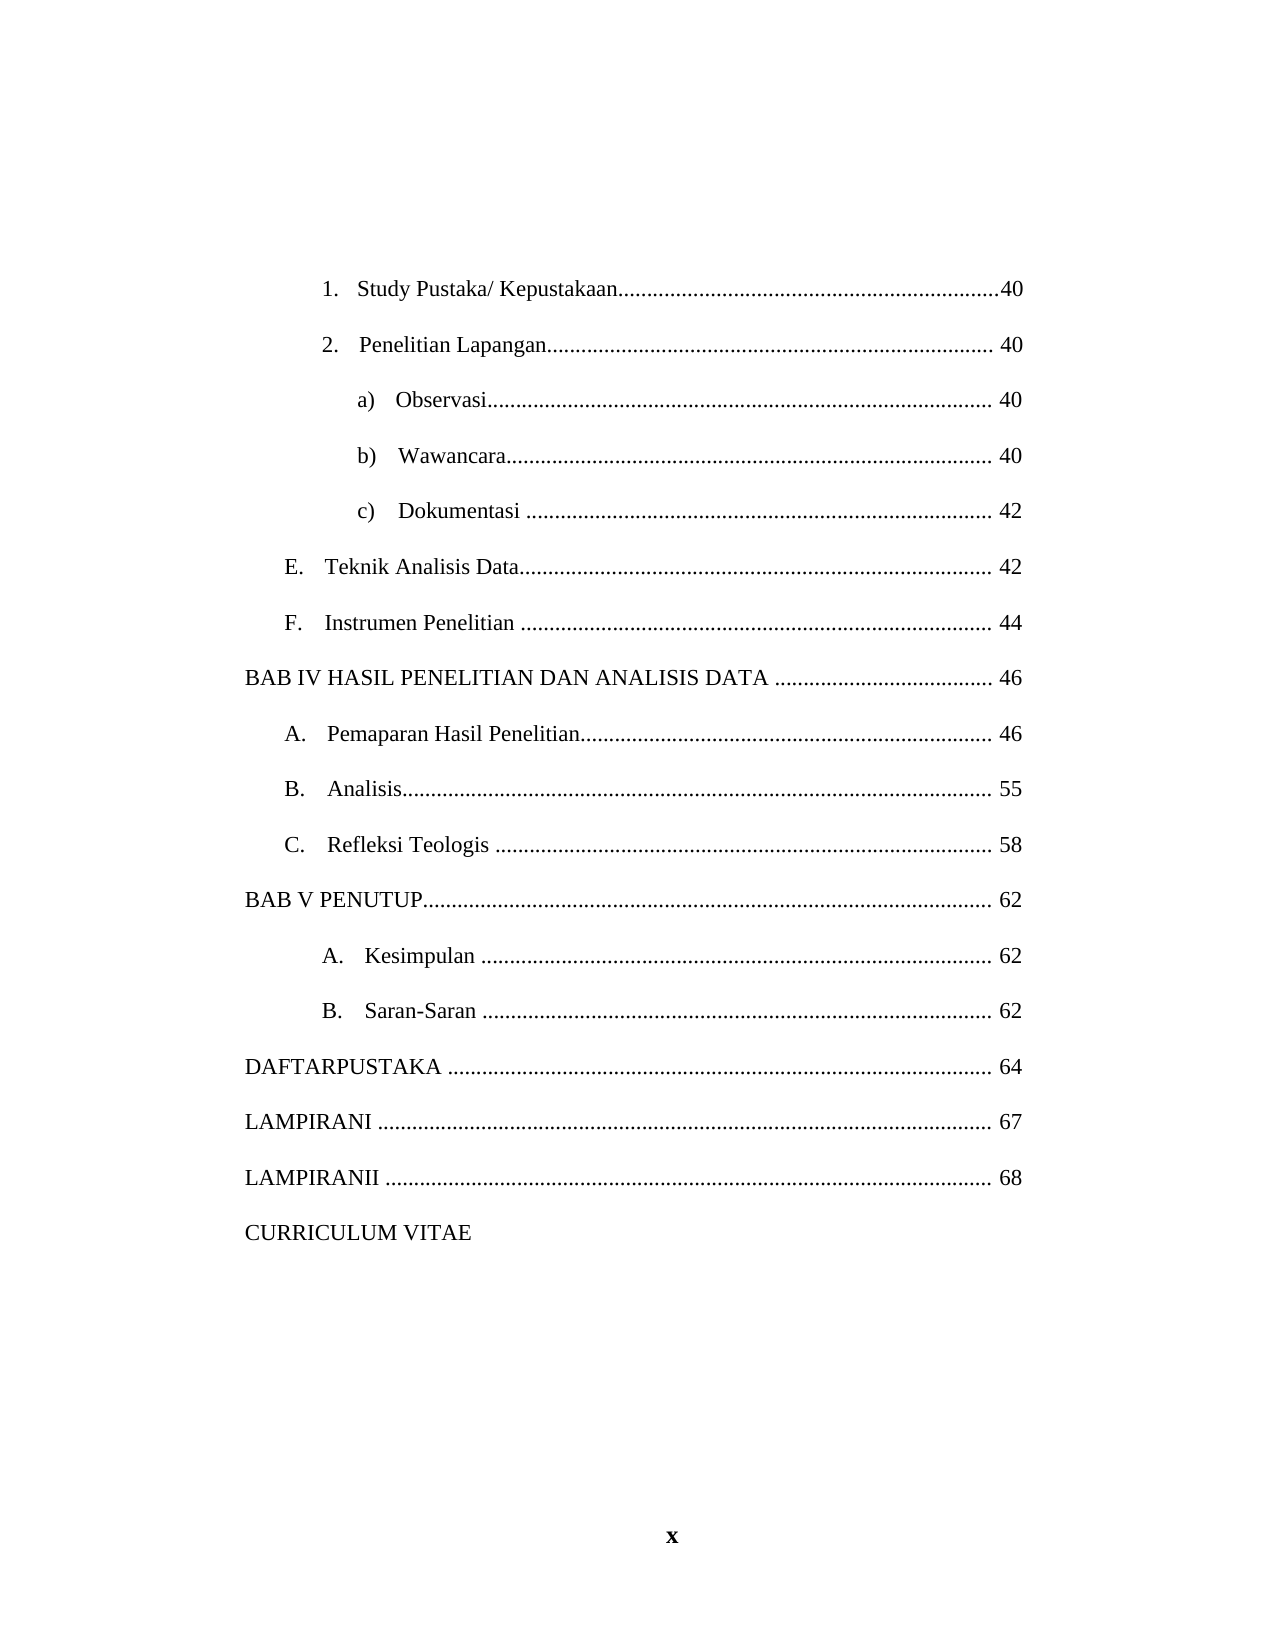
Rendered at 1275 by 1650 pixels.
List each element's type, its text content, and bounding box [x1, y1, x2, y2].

text BAB V PENUTUP 62 [244, 863, 1088, 919]
text DAFTARPUSTAKA 64 [244, 1030, 1088, 1085]
list Saran-Saran 62 [322, 974, 1088, 1030]
list Dokumentasi 42 [357, 474, 1088, 530]
list Study Pustaka/ Kepustakaan 40 [322, 252, 1088, 308]
text LAMPIRANII 68 [244, 1141, 1088, 1196]
list Observasi 40 [357, 363, 1088, 419]
list Wawancara 40 [357, 419, 1088, 474]
list Analisis 55 [284, 752, 1088, 808]
list Teknik Analisis Data 42 [284, 530, 1088, 586]
list Pemaparan Hasil Penelitian 46 [284, 697, 1088, 752]
text LAMPIRANI 67 [244, 1085, 1088, 1141]
list Penelitian Lapangan 40 [322, 308, 1088, 363]
list Instrumen Penelitian 44 [284, 586, 1088, 641]
text CURRICULUM VITAE [244, 1196, 1088, 1252]
list Kesimpulan 62 [322, 919, 1088, 974]
list Refleksi Teologis 58 [284, 808, 1088, 863]
text BAB IV HASIL PENELITIAN DAN ANALISIS DATA 46 [244, 641, 1088, 697]
